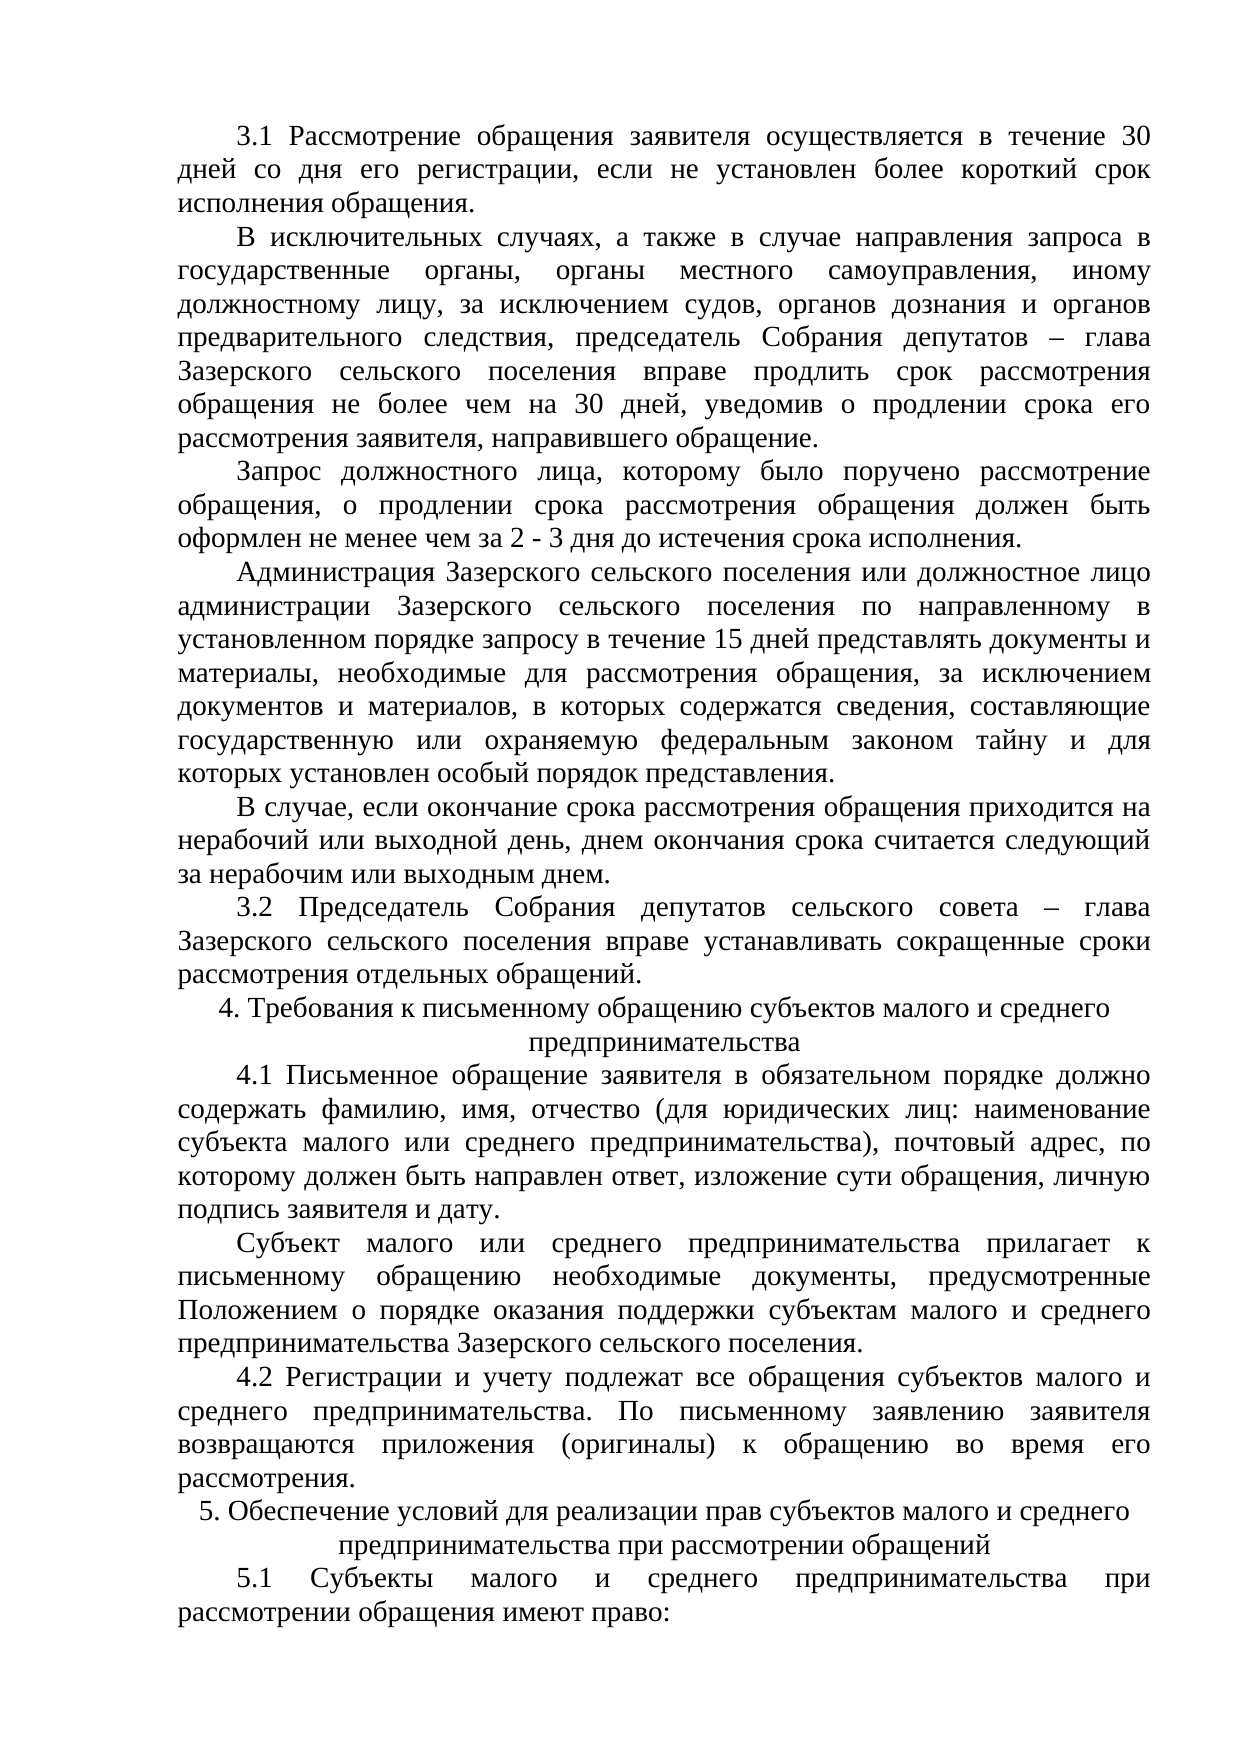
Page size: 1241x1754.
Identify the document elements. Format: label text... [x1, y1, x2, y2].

text В случае, если окончание срока рассмотрения обращения приходится на нерабочий или выходной день, днем окончания срока считается следующий за нерабочим или выходным днем. [177, 789, 1152, 889]
text 3.1 Рассмотрение обращения заявителя осуществляется в течение 30 дней со дня его регистрации, если не установлен более короткий срок исполнения обращения. [177, 118, 1152, 219]
text Администрация Зазерского сельского поселения или должностное лицо администрации Зазерского сельского поселения по направленному в установленном порядке запросу в течение 15 дней представлять документы и материалы, необходимые для рассмотрения обращения, за исключением документов и материалов, в которых содержатся сведения, составляющие государственную или охраняемую федеральным законом тайну и для которых установлен особый порядок представления. [177, 554, 1152, 789]
text Субъект малого или среднего предпринимательства прилагает к письменному обращению необходимые документы, предусмотренные Положением о порядке оказания поддержки субъектам малого и среднего предпринимательства Зазерского сельского поселения. [177, 1225, 1152, 1359]
text 4.2 Регистрации и учету подлежат все обращения субъектов малого и среднего предпринимательства. По письменному заявлению заявителя возвращаются приложения (оригиналы) к обращению во время его рассмотрения. [177, 1359, 1152, 1493]
text 4. Требования к письменному обращению субъектов малого и среднего предпринимательства [177, 990, 1152, 1057]
text 5. Обеспечение условий для реализации прав субъектов малого и среднего предпринимательства при рассмотрении обращений [177, 1493, 1152, 1560]
text 4.1 Письменное обращение заявителя в обязательном порядке должно содержать фамилию, имя, отчество (для юридических лиц: наименование субъекта малого или среднего предпринимательства), почтовый адрес, по которому должен быть направлен ответ, изложение сути обращения, личную подпись заявителя и дату. [177, 1057, 1152, 1225]
text 3.2 Председатель Собрания депутатов сельского совета – глава Зазерского сельского поселения вправе устанавливать сокращенные сроки рассмотрения отдельных обращений. [177, 889, 1152, 990]
text Запрос должностного лица, которому было поручено рассмотрение обращения, о продлении срока рассмотрения обращения должен быть оформлен не менее чем за 2 - 3 дня до истечения срока исполнения. [177, 453, 1152, 554]
text 5.1 Субъекты малого и среднего предпринимательства при рассмотрении обращения имеют право: [177, 1560, 1152, 1627]
text В исключительных случаях, а также в случае направления запроса в государственные органы, органы местного самоуправления, иному должностному лицу, за исключением судов, органов дознания и органов предварительного следствия, председатель Собрания депутатов – глава Зазерского сельского поселения вправе продлить срок рассмотрения обращения не более чем на 30 дней, уведомив о продлении срока его рассмотрения заявителя, направившего обращение. [177, 219, 1152, 453]
